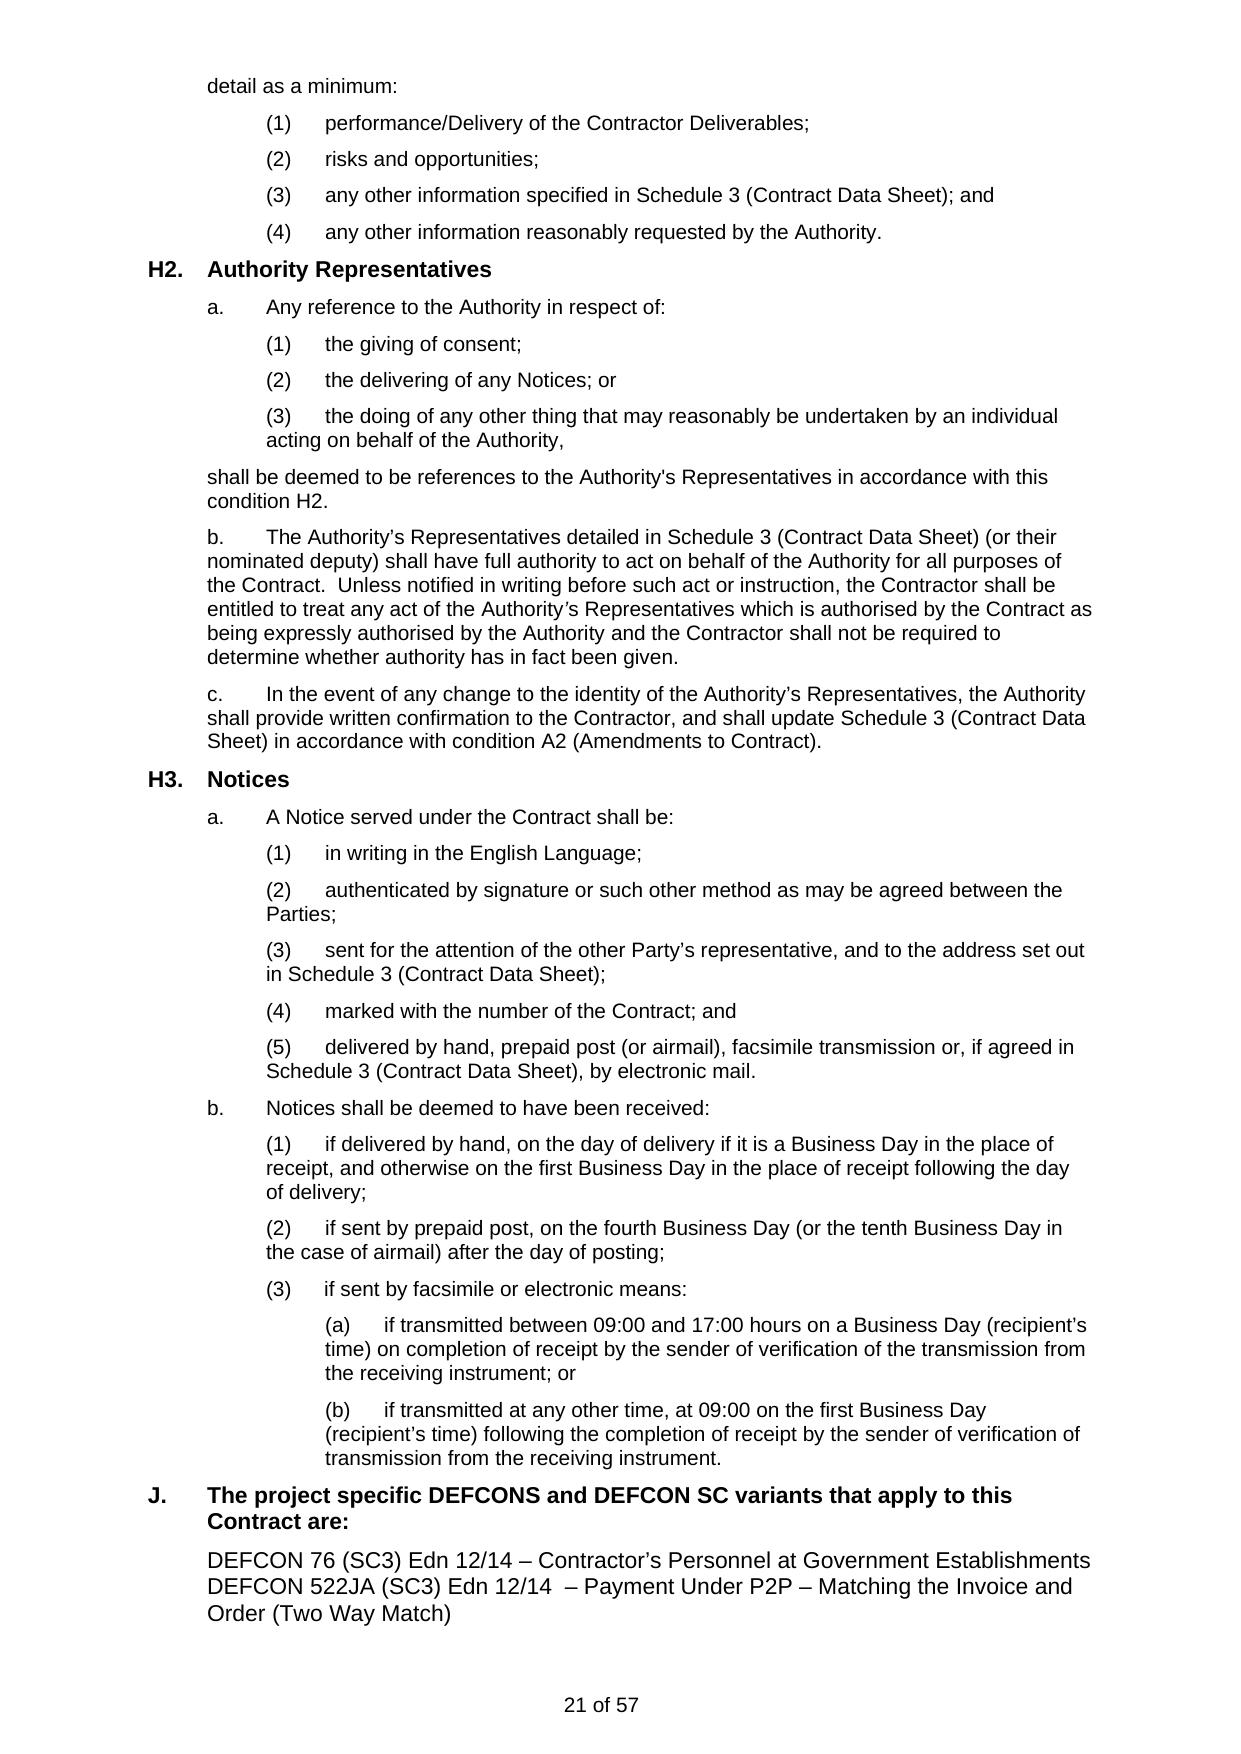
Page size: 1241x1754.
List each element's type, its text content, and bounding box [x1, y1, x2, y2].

text (5) delivered by hand, prepaid post (or airmail), facsimile transmission or, if agreed in Schedule 3 (Contract Data Sheet), by electronic mail. [266, 1035, 1092, 1083]
text (2) if sent by prepaid post, on the fourth Business Day (or the tenth Business Day in the case of airmail) after the day of posting; [266, 1216, 1092, 1264]
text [207, 74, 1092, 98]
text (b) if transmitted at any other time, at 09:00 on the first Business Day (recipient’s time) following the completion of receipt by the sender of verification of transmission from the receiving instrument. [325, 1397, 1092, 1469]
text (a) if transmitted between 09:00 and 17:00 hours on a Business Day (recipient’s time) on completion of receipt by the sender of verification of the transmission from the receiving instrument; or [325, 1313, 1092, 1385]
text (3) the doing of any other thing that may reasonably be undertaken by an individual acting on behalf of the Authority, [266, 404, 1092, 452]
text (1) if delivered by hand, on the day of delivery if it is a Business Day in the place of receipt, and otherwise on the first Business Day in the place of receipt following the day of delivery; [266, 1132, 1092, 1204]
text (4) any other information reasonably requested by the Authority. [266, 220, 1092, 244]
subtitle H3. Notices [148, 766, 1092, 792]
text a. A Notice served under the Contract shall be: [207, 805, 1092, 829]
text shall be deemed to be references to the Authority's Representatives in accordance with this condition H2. [207, 465, 1092, 513]
subtitle H2. Authority Representatives [148, 256, 1092, 282]
text b. Notices shall be deemed to have been received: [207, 1095, 1092, 1119]
text (3) sent for the attention of the other Party’s representative, and to the address set out in Schedule 3 (Contract Data Sheet); [266, 938, 1092, 986]
text (2) risks and opportunities; [266, 147, 1092, 171]
text (1) the giving of consent; [207, 331, 1092, 355]
text DEFCON 76 (SC3) Edn 12/14 – Contractor’s Personnel at Government Establishments [207, 1547, 1092, 1573]
text (1) performance/Delivery of the Contractor Deliverables; [266, 110, 1092, 134]
text b. The Authority’s Representatives detailed in Schedule 3 (Contract Data Sheet) (or their nominated deputy) shall have full authority to act on behalf of the Authority for all purposes of the Contract. Unless notified in writing before such act or instruction, the Contractor shall be entitled to treat any act of the Authority’s Representatives which is authorised by the Contract as being expressly authorised by the Authority and the Contractor shall not be required to determine whether authority has in fact been given. [207, 525, 1092, 669]
text c. In the event of any change to the identity of the Authority’s Representatives, the Authority shall provide written confirmation to the Contractor, and shall update Schedule 3 (Contract Data Sheet) in accordance with condition A2 (Amendments to Contract). [207, 681, 1092, 753]
text DEFCON 522JA (SC3) Edn 12/14 – Payment Under P2P – Matching the Invoice and Order (Two Way Match) [207, 1573, 1092, 1626]
text (4) marked with the number of the Contract; and [266, 998, 1092, 1022]
text (3) if sent by facsimile or electronic means: [266, 1277, 1092, 1301]
text (3) any other information specified in Schedule 3 (Contract Data Sheet); and [266, 183, 1092, 207]
subtitle J. The project specific DEFCONS and DEFCON SC variants that apply to this Contract are: [148, 1482, 1092, 1534]
text (2) authenticated by signature or such other method as may be agreed between the Parties; [266, 878, 1092, 926]
text (2) the delivering of any Notices; or [207, 368, 1092, 392]
text (1) in writing in the English Language; [266, 841, 1092, 865]
text a. Any reference to the Authority in respect of: [148, 295, 1092, 319]
